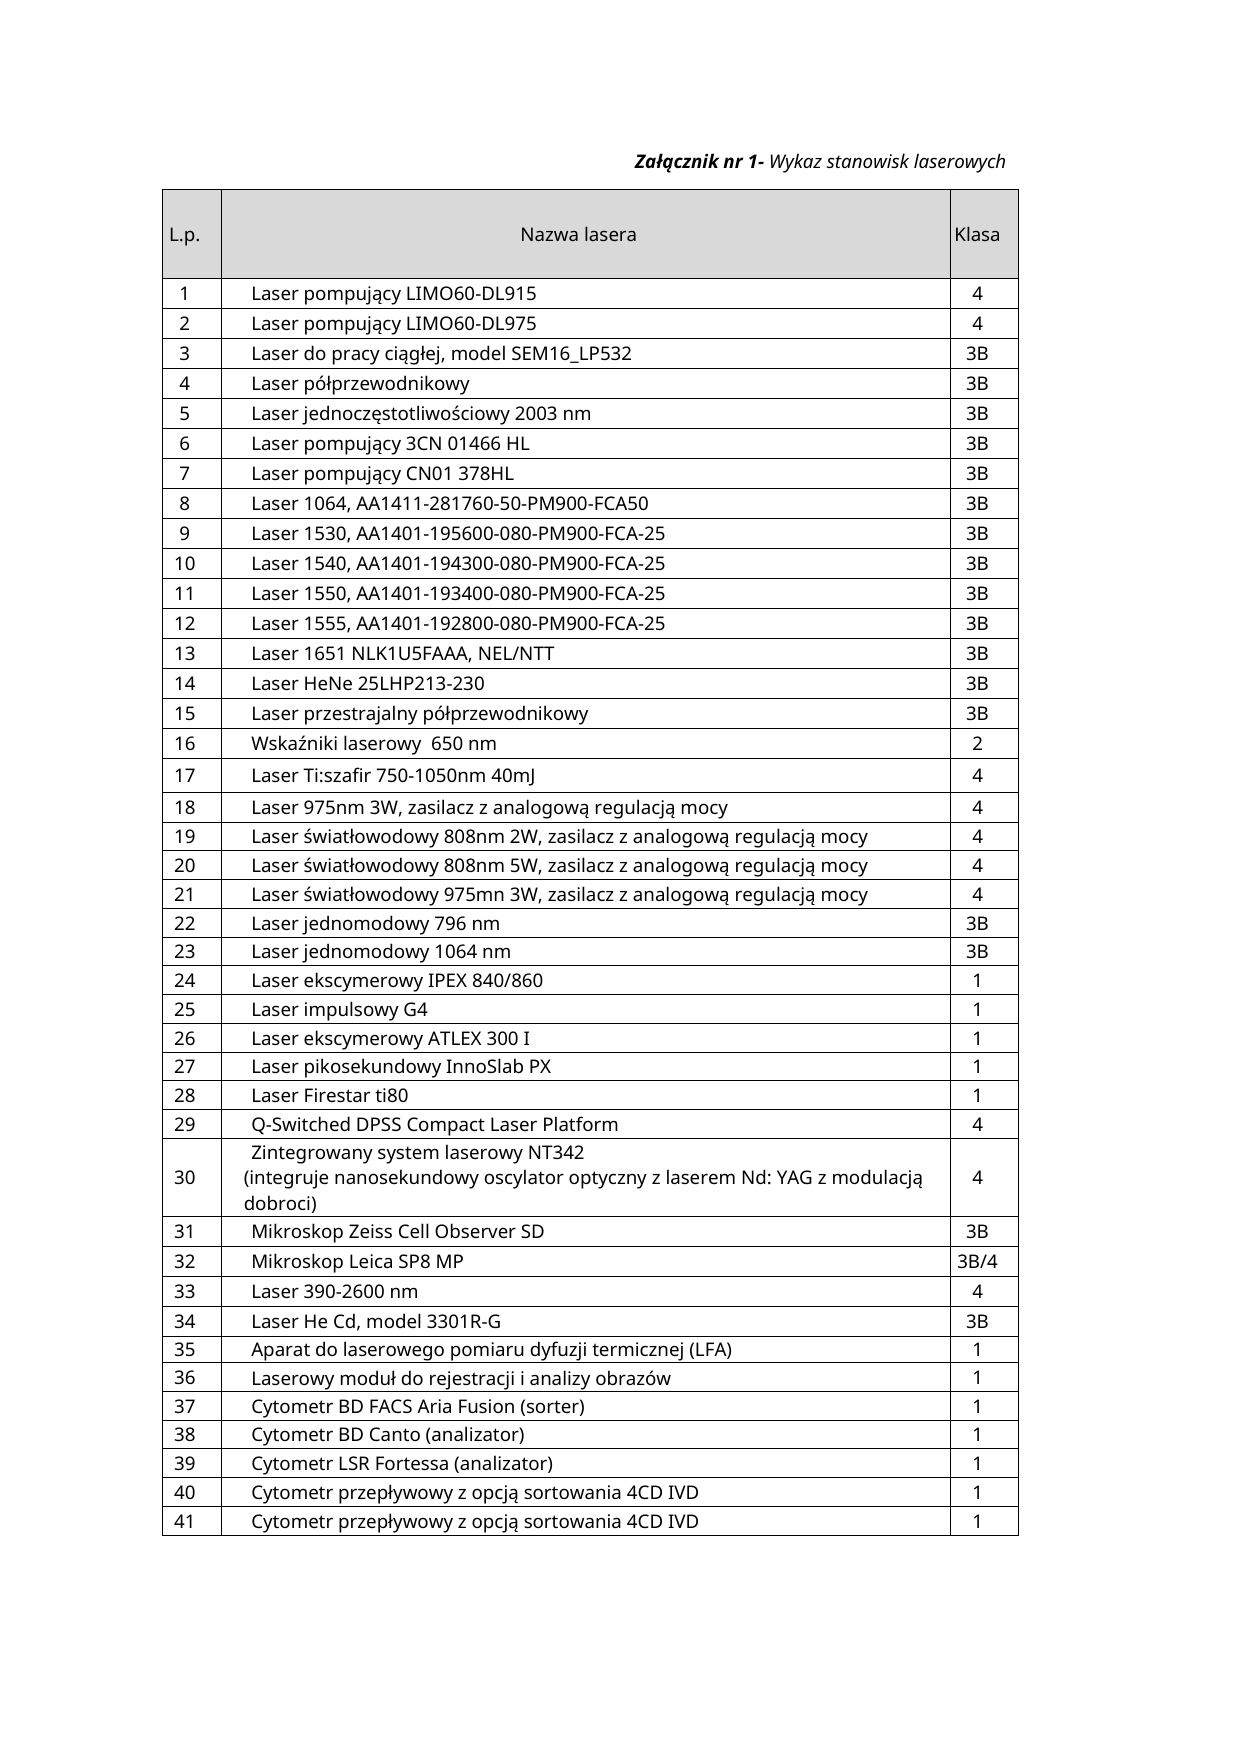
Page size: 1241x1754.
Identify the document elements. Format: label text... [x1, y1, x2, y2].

table_cell 36 [163, 1363, 221, 1391]
table_cell 1 [951, 1421, 1018, 1448]
table_cell 4 [951, 851, 1018, 879]
table_cell 25 [163, 995, 221, 1023]
table_cell 4 [951, 759, 1018, 792]
table_cell 21 [163, 880, 221, 908]
table_header L.p. [163, 190, 221, 278]
table_cell Laser pompujący 3CN 01466 HL [222, 429, 950, 458]
table_cell 18 [163, 793, 221, 822]
table_cell Laser impulsowy G4 [222, 995, 950, 1023]
table_cell Laser jednomodowy 1064 nm [222, 938, 950, 965]
table_cell Laser jednoczęstotliwościowy 2003 nm [222, 399, 950, 428]
table_cell Laser 1064, AA1411-281760-50-PM900-FCA50 [222, 489, 950, 518]
table_cell Aparat do laserowego pomiaru dyfuzji termicznej (LFA) [222, 1337, 950, 1362]
table_cell Laser pikosekundowy InnoSlab PX [222, 1053, 950, 1080]
table_cell 1 [951, 1024, 1018, 1052]
table_cell 33 [163, 1277, 221, 1306]
table_cell Laser ekscymerowy ATLEX 300 I [222, 1024, 950, 1052]
table_cell 1 [951, 995, 1018, 1023]
table_cell Laserowy moduł do rejestracji i analizy obrazów [222, 1363, 950, 1391]
table_cell Laser 1651 NLK1U5FAAA, NEL/NTT [222, 639, 950, 668]
table_cell 4 [951, 1110, 1018, 1138]
table_cell 3B [951, 459, 1018, 488]
table_cell 13 [163, 639, 221, 668]
table_cell 38 [163, 1421, 221, 1448]
table_cell 1 [951, 1053, 1018, 1080]
table_cell Laser światłowodowy 808nm 5W, zasilacz z analogową regulacją mocy [222, 851, 950, 879]
table_cell 3B [951, 1217, 1018, 1246]
table_cell Laser półprzewodnikowy [222, 369, 950, 398]
table_cell 1 [951, 1392, 1018, 1419]
table_cell 1 [951, 1081, 1018, 1109]
table_cell Cytometr BD FACS Aria Fusion (sorter) [222, 1392, 950, 1419]
table_cell Laser 1555, AA1401-192800-080-PM900-FCA-25 [222, 609, 950, 638]
table_cell 19 [163, 823, 221, 850]
table_cell Laser światłowodowy 975mn 3W, zasilacz z analogową regulacją mocy [222, 880, 950, 908]
table_cell Cytometr przepływowy z opcją sortowania 4CD IVD [222, 1507, 950, 1534]
table_cell 1 [163, 279, 221, 308]
table_cell 1 [951, 1478, 1018, 1506]
table_cell 28 [163, 1081, 221, 1109]
table_cell Laser 390-2600 nm [222, 1277, 950, 1306]
table_cell 4 [951, 880, 1018, 908]
table_cell Laser do pracy ciągłej, model SEM16_LP532 [222, 339, 950, 368]
table_cell 27 [163, 1053, 221, 1080]
table_cell 23 [163, 938, 221, 965]
table_cell 3B [951, 639, 1018, 668]
table_cell 32 [163, 1247, 221, 1276]
table_cell 20 [163, 851, 221, 879]
table_cell 3B [951, 579, 1018, 608]
table_cell Laser przestrajalny półprzewodnikowy [222, 699, 950, 728]
table_cell 3B [951, 699, 1018, 728]
table_cell 3B [951, 339, 1018, 368]
table_cell Wskaźniki laserowy 650 nm [222, 729, 950, 758]
table_cell 22 [163, 909, 221, 937]
table_cell 37 [163, 1392, 221, 1419]
table_cell 4 [951, 279, 1018, 308]
table_cell 24 [163, 966, 221, 994]
table_cell Mikroskop Zeiss Cell Observer SD [222, 1217, 950, 1246]
table_cell Laser 1550, AA1401-193400-080-PM900-FCA-25 [222, 579, 950, 608]
table_cell 17 [163, 759, 221, 792]
table_cell 8 [163, 489, 221, 518]
table_cell 34 [163, 1307, 221, 1336]
table_cell 30 [163, 1139, 221, 1216]
table_cell 3B [951, 399, 1018, 428]
table_cell 4 [951, 309, 1018, 338]
table_cell Laser Ti:szafir 750-1050nm 40mJ [222, 759, 950, 792]
table_cell Cytometr LSR Fortessa (analizator) [222, 1449, 950, 1477]
table_cell Laser HeNe 25LHP213-230 [222, 669, 950, 698]
table_cell 4 [951, 1139, 1018, 1216]
table_cell Laser światłowodowy 808nm 2W, zasilacz z analogową regulacją mocy [222, 823, 950, 850]
table_cell Laser 1540, AA1401-194300-080-PM900-FCA-25 [222, 549, 950, 578]
table_cell 3B [951, 609, 1018, 638]
table_header Nazwa lasera [222, 190, 950, 278]
table_cell 4 [951, 793, 1018, 822]
table_cell Zintegrowany system laserowy NT342 (integruje nanosekundowy oscylator optyczny z laserem Nd: YAG z modulacją dobroci) [222, 1139, 950, 1216]
table_cell Laser He Cd, model 3301R-G [222, 1307, 950, 1336]
table_cell Mikroskop Leica SP8 MP [222, 1247, 950, 1276]
table_cell Laser 1530, AA1401-195600-080-PM900-FCA-25 [222, 519, 950, 548]
table_cell 4 [951, 1277, 1018, 1306]
table_cell Laser 975nm 3W, zasilacz z analogową regulacją mocy [222, 793, 950, 822]
table_cell 11 [163, 579, 221, 608]
table_cell 2 [951, 729, 1018, 758]
table_cell 2 [163, 309, 221, 338]
table_header Klasa [951, 190, 1018, 278]
table_cell 4 [163, 369, 221, 398]
table_cell 7 [163, 459, 221, 488]
table_cell 6 [163, 429, 221, 458]
table_cell 3 [163, 339, 221, 368]
table_cell Laser Firestar ti80 [222, 1081, 950, 1109]
text Załącznik nr 1- Wykaz stanowisk laserowych [635, 148, 1093, 173]
table_cell 1 [951, 966, 1018, 994]
table_cell Q-Switched DPSS Compact Laser Platform [222, 1110, 950, 1138]
table_cell 41 [163, 1507, 221, 1534]
table_cell 15 [163, 699, 221, 728]
table_cell 29 [163, 1110, 221, 1138]
table_cell 3B [951, 1307, 1018, 1336]
table_cell Laser jednomodowy 796 nm [222, 909, 950, 937]
table_cell 3B [951, 909, 1018, 937]
table_cell 9 [163, 519, 221, 548]
table_cell 1 [951, 1337, 1018, 1362]
table_cell Laser ekscymerowy IPEX 840/860 [222, 966, 950, 994]
table_cell 3B [951, 519, 1018, 548]
table_cell Laser pompujący CN01 378HL [222, 459, 950, 488]
table_cell Laser pompujący LIMO60-DL915 [222, 279, 950, 308]
table_cell Laser pompujący LIMO60-DL975 [222, 309, 950, 338]
table_cell 39 [163, 1449, 221, 1477]
table_cell 35 [163, 1337, 221, 1362]
table_cell 31 [163, 1217, 221, 1246]
table_cell 12 [163, 609, 221, 638]
table_cell 1 [951, 1507, 1018, 1534]
table_cell 14 [163, 669, 221, 698]
table_cell 10 [163, 549, 221, 578]
table_cell 4 [951, 823, 1018, 850]
table_cell 1 [951, 1449, 1018, 1477]
table_cell 26 [163, 1024, 221, 1052]
table_cell 1 [951, 1363, 1018, 1391]
table_cell 3B/4 [951, 1247, 1018, 1276]
table_cell 5 [163, 399, 221, 428]
table_cell 16 [163, 729, 221, 758]
table_cell Cytometr BD Canto (analizator) [222, 1421, 950, 1448]
table_cell 3B [951, 429, 1018, 458]
table_cell 3B [951, 669, 1018, 698]
table_cell Cytometr przepływowy z opcją sortowania 4CD IVD [222, 1478, 950, 1506]
table_cell 3B [951, 549, 1018, 578]
table_cell 40 [163, 1478, 221, 1506]
table_cell 3B [951, 369, 1018, 398]
table_cell 3B [951, 938, 1018, 965]
table_cell 3B [951, 489, 1018, 518]
